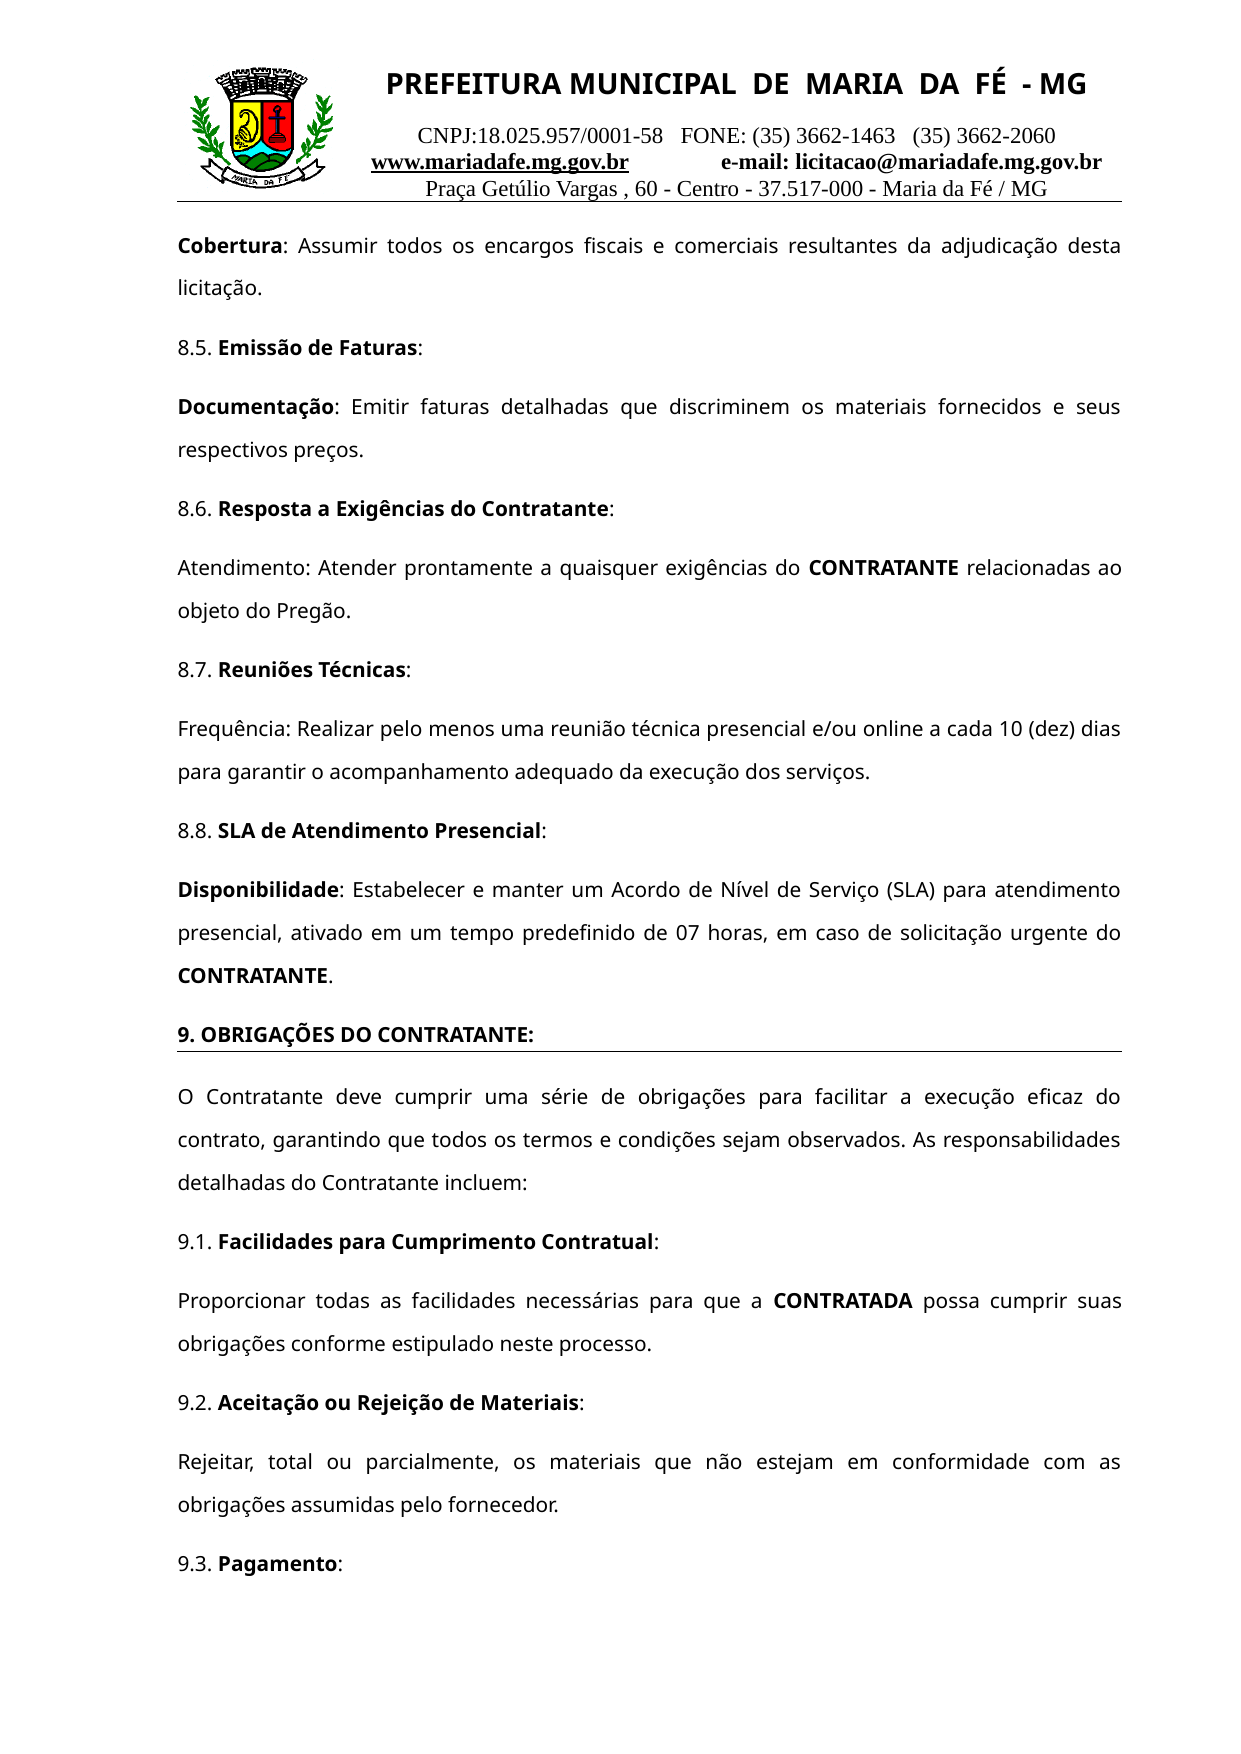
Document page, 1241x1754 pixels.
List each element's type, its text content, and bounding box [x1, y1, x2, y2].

text 8.6. Resposta a Exigências do Contratante: [177, 494, 1122, 522]
text 9.3. Pagamento: [177, 1549, 1122, 1578]
picture [184, 59, 340, 194]
text Frequência: Realizar pelo menos uma reunião técnica presencial e/ou online a cada 10 (dez) dias para garantir o acompanhamento adequado da execução dos serviços. [177, 714, 1122, 785]
text Atendimento: Atender prontamente a quaisquer exigências do CONTRATANTE relacionadas ao objeto do Pregão. [177, 553, 1122, 624]
text Documentação: Emitir faturas detalhadas que discriminem os materiais fornecidos e seus respectivos preços. [177, 392, 1122, 463]
text 9. OBRIGAÇÕES DO CONTRATANTE: [177, 1020, 1122, 1051]
text 8.8. SLA de Atendimento Presencial: [177, 816, 1122, 845]
text Disponibilidade: Estabelecer e manter um Acordo de Nível de Serviço (SLA) para atendimento presencial, ativado em um tempo predefinido de 07 horas, em caso de solicitação urgente do CONTRATANTE. [177, 876, 1122, 989]
text Proporcionar todas as facilidades necessárias para que a CONTRATADA possa cumprir suas obrigações conforme estipulado neste processo. [177, 1286, 1122, 1357]
text 8.5. Emissão de Faturas: [177, 333, 1122, 361]
text O Contratante deve cumprir uma série de obrigações para facilitar a execução eficaz do contrato, garantindo que todos os termos e condições sejam observados. As responsabilidades detalhadas do Contratante incluem: [177, 1082, 1122, 1196]
text 9.2. Aceitação ou Rejeição de Materiais: [177, 1388, 1122, 1416]
text Rejeitar, total ou parcialmente, os materiais que não estejam em conformidade com as obrigações assumidas pelo fornecedor. [177, 1447, 1122, 1518]
text 9.1. Facilidades para Cumprimento Contratual: [177, 1227, 1122, 1255]
text 8.7. Reuniões Técnicas: [177, 655, 1122, 683]
text Cobertura: Assumir todos os encargos fiscais e comerciais resultantes da adjudicação desta licitação. [177, 231, 1122, 302]
